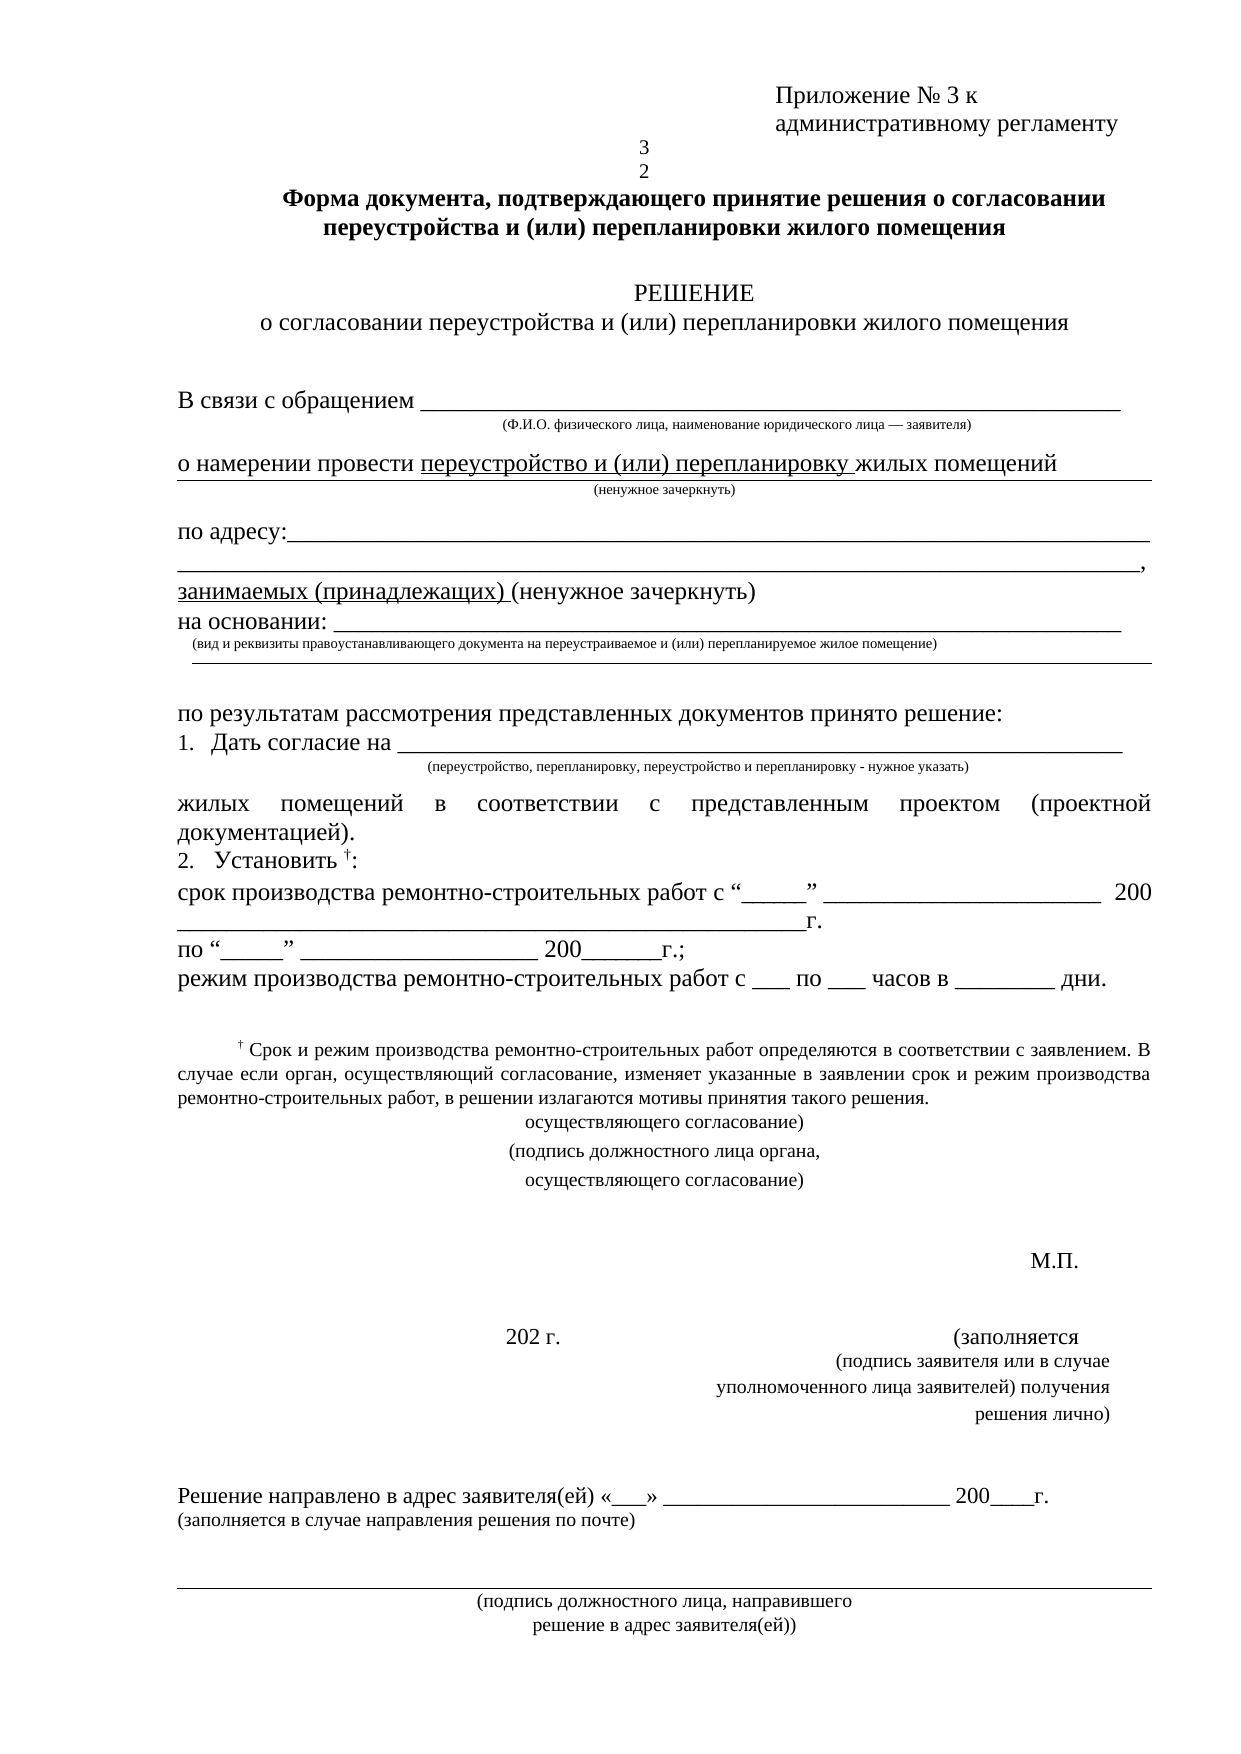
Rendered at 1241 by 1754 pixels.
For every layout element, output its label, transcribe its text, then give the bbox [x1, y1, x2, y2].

list Установить : [177, 846, 1152, 874]
text РЕШЕНИЕ о согласовании переустройства и (или) перепланировки жилого помещения [177, 278, 1152, 336]
text жилых помещений в соответствии с представленным проектом (проектной документацией). [177, 788, 1152, 846]
text (ненужное зачеркнуть) [177, 481, 1152, 510]
text (вид и реквизиты правоустанавливающего документа на переустраиваемое и (или) перепланируемое жилое помещение) [192, 635, 1152, 663]
text режим производства ремонтно-строительных работ с ___ по ___ часов в ________ дни. [177, 963, 1152, 992]
text срок производства ремонтно-строительных работ с “ ” 200 г. [177, 877, 1152, 934]
text Приложение № 3 к административному регламенту [775, 80, 1152, 137]
text по адресу:_____________________________________________________________________ [177, 516, 1152, 544]
text по “_____” ___________________ 200 г.; [177, 934, 1152, 963]
text (Ф.И.О. физического лица, наименование юридического лица — заявителя) [177, 416, 1152, 444]
list Дать согласие на __________________________________________________________ [177, 727, 1152, 756]
text занимаемых (принадлежащих) (ненужное зачеркнуть) [177, 576, 1152, 605]
text Форма документа, подтверждающего принятие решения о согласовании переустройства и (или) перепланировки жилого помещения [177, 183, 1152, 241]
text по результатам рассмотрения представленных документов принято решение: [177, 698, 1152, 727]
text (переустройство, перепланировку, переустройство и перепланировку - нужное указать) [427, 758, 1152, 787]
text о намерении провести переустройство и (или) перепланировку жилых помещений [177, 448, 1152, 477]
text на основании: _______________________________________________________________ [177, 606, 1152, 635]
text _____________________________________________________________________________, [177, 546, 1152, 574]
text В связи с обращением ________________________________________________________ [177, 386, 1152, 414]
